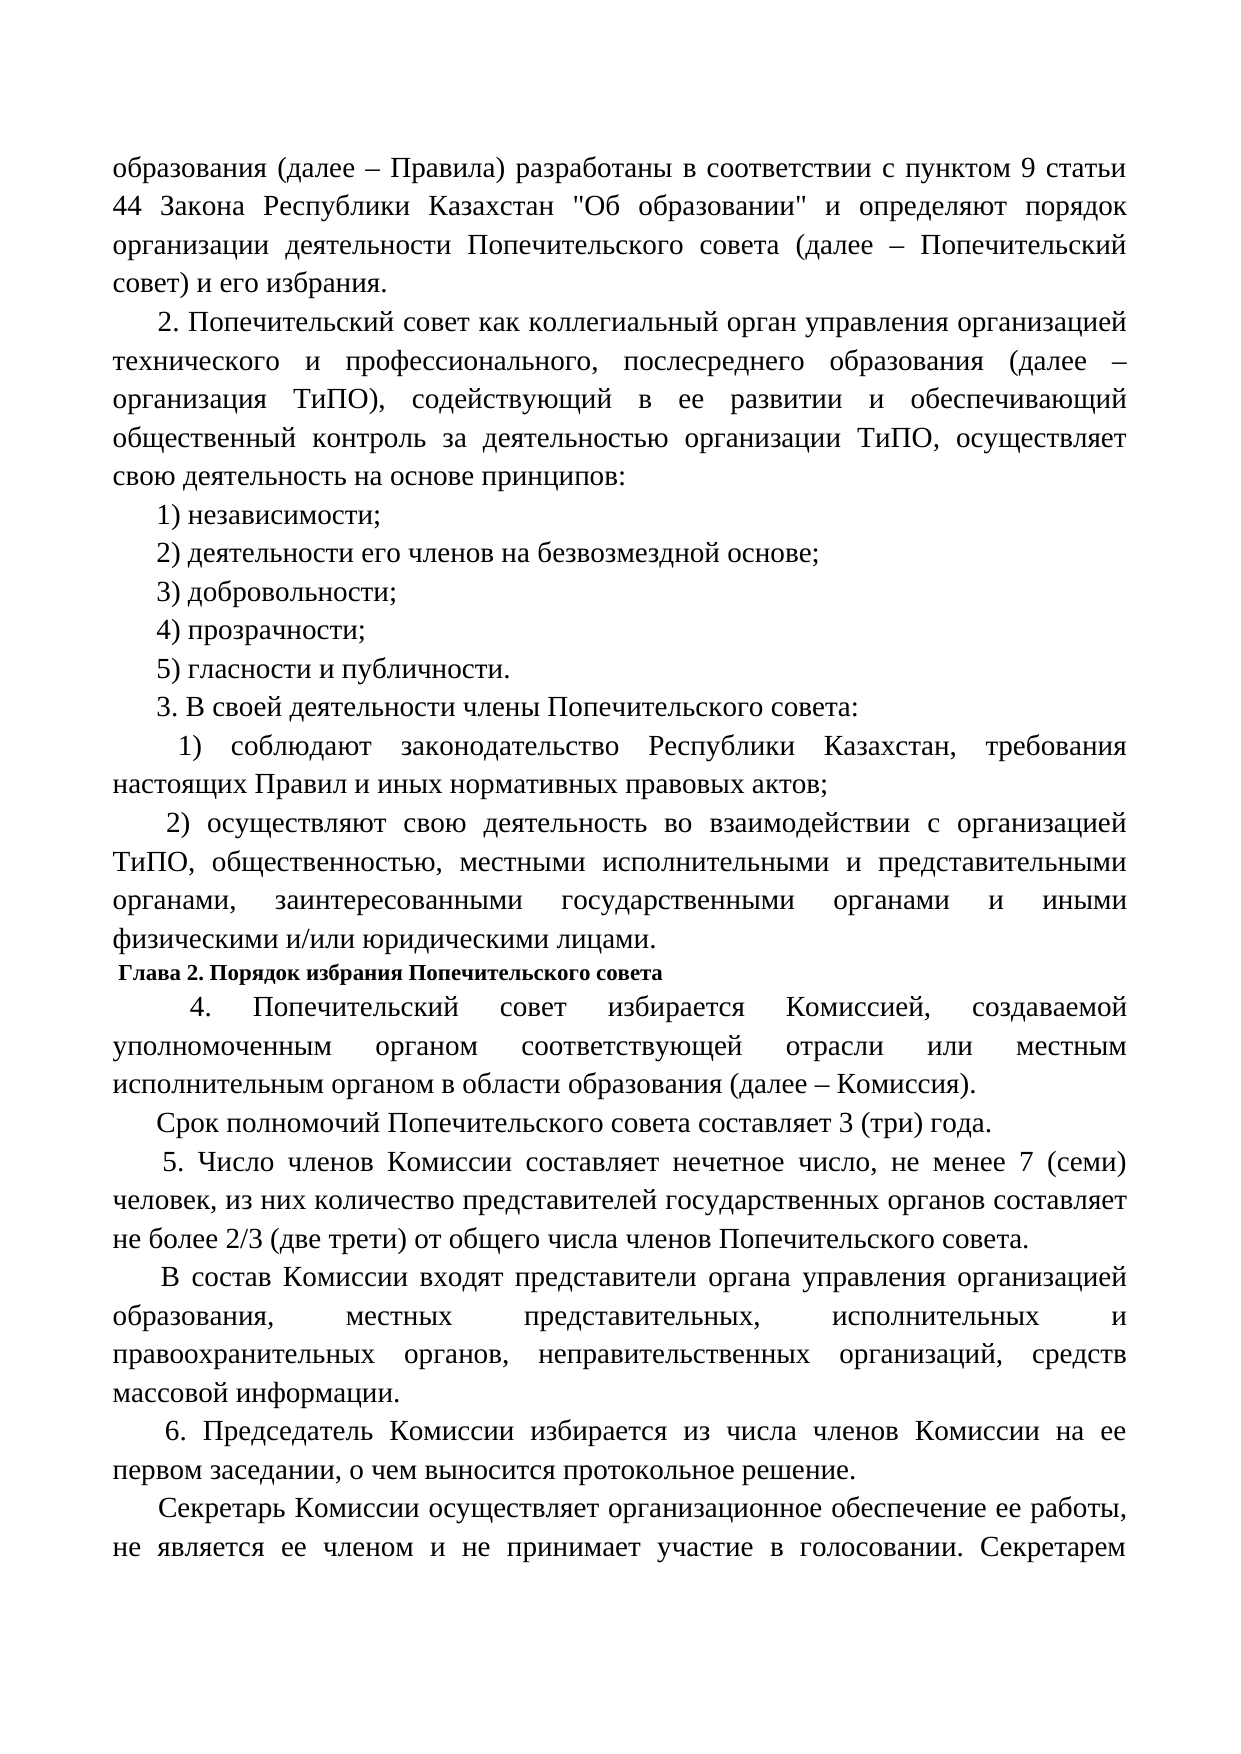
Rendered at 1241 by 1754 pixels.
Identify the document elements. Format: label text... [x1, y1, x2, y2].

text 3. В своей деятельности члены Попечительского совета: [112, 689, 1128, 723]
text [112, 1491, 1128, 1563]
text 2) деятельности его членов на безвозмездной основе; [112, 535, 1128, 569]
text Срок полномочий Попечительского совета составляет 3 (три) года. [112, 1105, 1128, 1139]
text 4) прозрачности; [112, 612, 1128, 646]
text 5) гласности и публичности. [112, 651, 1128, 684]
text 2) осуществляют свою деятельность во взаимодействии с организацией ТиПО, общественностью, местными исполнительными и представительными органами, заинтересованными государственными органами и иными физическими и/или юридическими лицами. [112, 805, 1128, 954]
text 4. Попечительский совет избирается Комиссией, создаваемой уполномоченным органом соответствующей отрасли или местным исполнительным органом в области образования (далее – Комиссия). [112, 989, 1128, 1100]
text В состав Комиссии входят представители органа управления организацией образования, местных представительных, исполнительных и правоохранительных органов, неправительственных организаций, средств массовой информации. [112, 1259, 1128, 1408]
text 1) соблюдают законодательство Республики Казахстан, требования настоящих Правил и иных нормативных правовых актов; [112, 728, 1128, 800]
text 1) независимости; [112, 497, 1128, 530]
text 6. Председатель Комиссии избирается из числа членов Комиссии на ее первом заседании, о чем выносится протокольное решение. [112, 1413, 1128, 1486]
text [112, 150, 1128, 299]
text 2. Попечительский совет как коллегиальный орган управления организацией технического и профессионального, послесреднего образования (далее – организация ТиПО), содействующий в ее развитии и обеспечивающий общественный контроль за деятельностью организации ТиПО, осуществляет свою деятельность на основе принципов: [112, 304, 1128, 492]
text Глава 2. Порядок избрания Попечительского совета [112, 959, 1128, 986]
text 3) добровольности; [112, 574, 1128, 607]
text 5. Число членов Комиссии составляет нечетное число, не менее 7 (семи) человек, из них количество представителей государственных органов составляет не более 2/3 (две трети) от общего числа членов Попечительского совета. [112, 1144, 1128, 1254]
